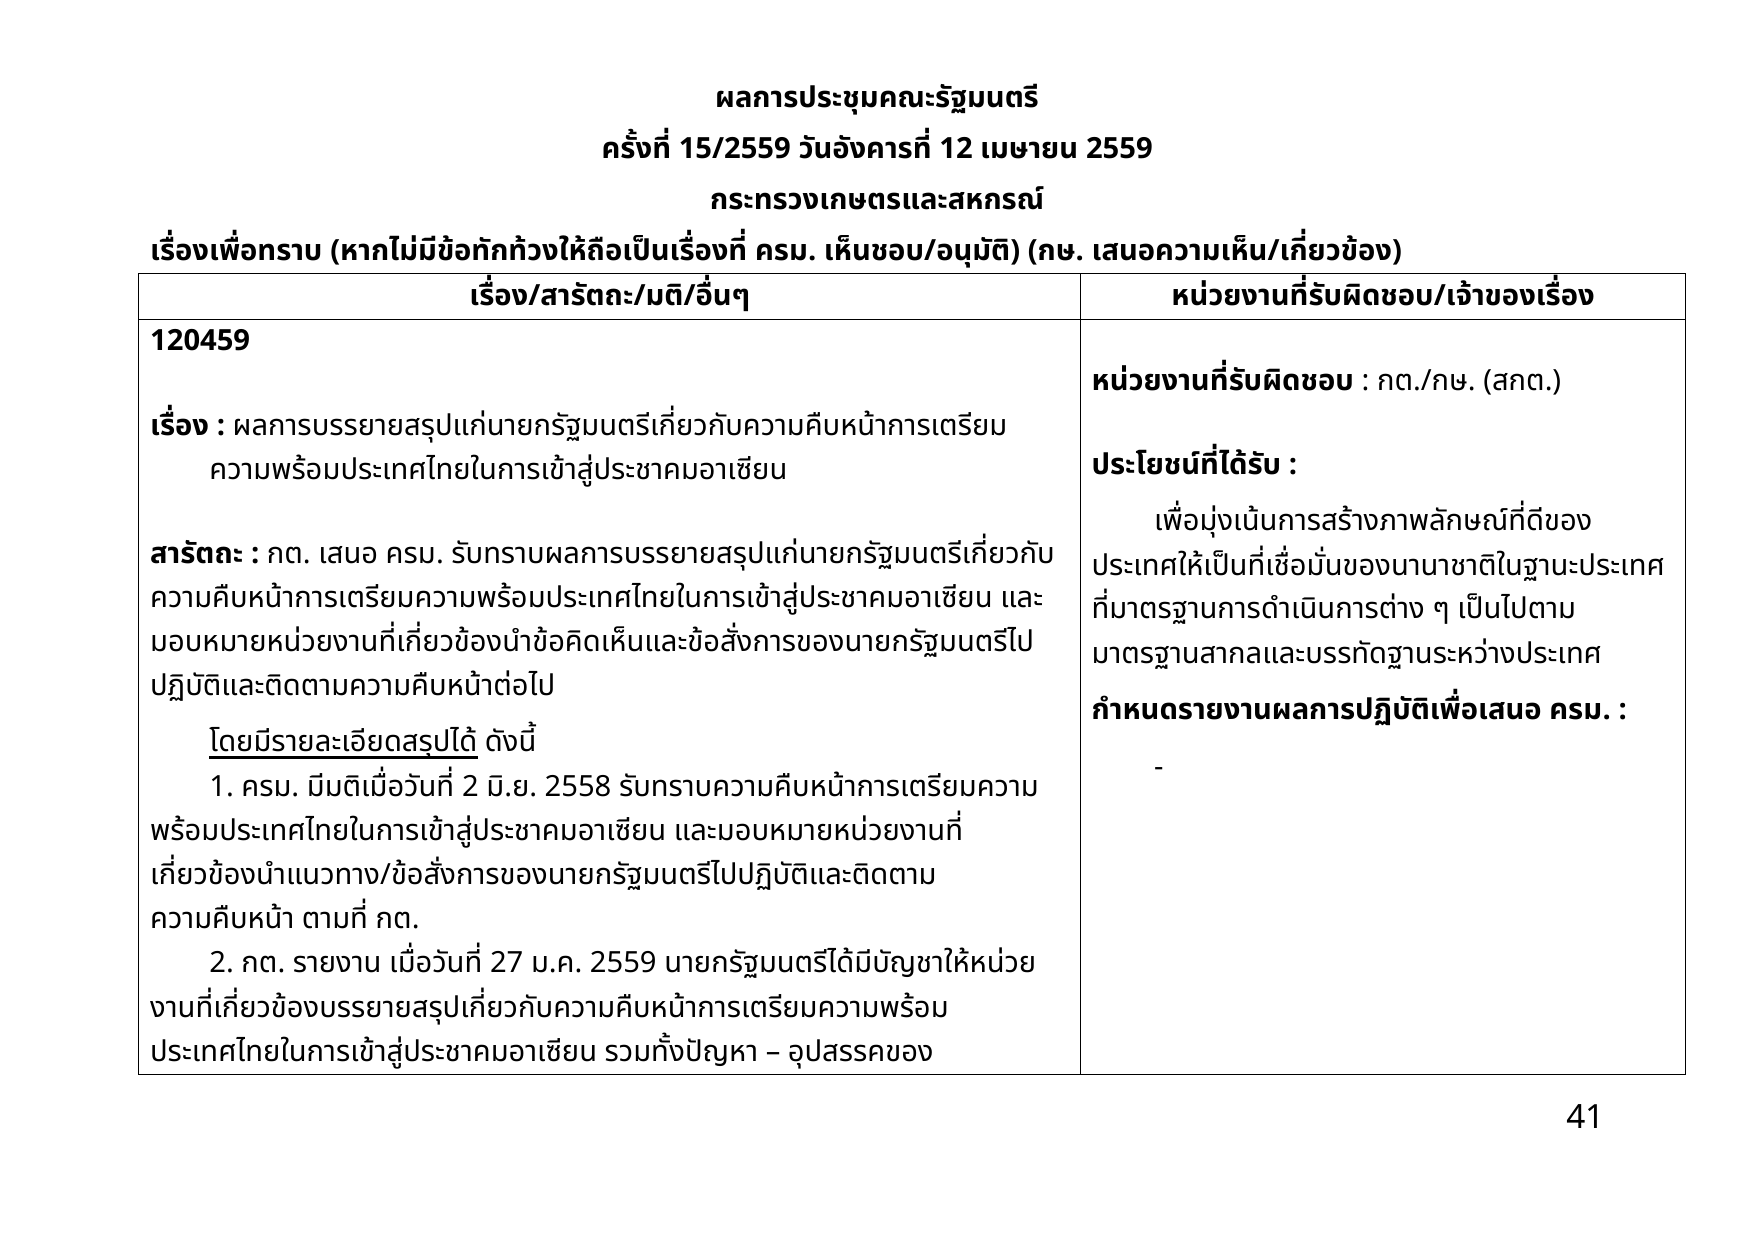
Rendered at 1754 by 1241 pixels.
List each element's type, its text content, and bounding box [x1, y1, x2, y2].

table_header เรื่อง/สารัตถะ/มติ/อื่นๆ [139, 274, 1080, 318]
table_header หน่วยงานที่รับผิดชอบ/เจ้าของเรื่อง [1081, 274, 1685, 318]
text ครั้งที่ 15/2559 วันอังคารที่ 12 เมษายน 2559 [150, 127, 1604, 172]
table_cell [139, 320, 1080, 1074]
text เรื่องเพื่อทราบ (หากไม่มีข้อทักท้วงให้ถือเป็นเรื่องที่ ครม. เห็นชอบ/อนุมัติ) (กษ. เสนอความเห็น/เกี่ยวข้อง) [150, 229, 1604, 273]
text ผลการประชุมคณะรัฐมนตรี [150, 77, 1604, 121]
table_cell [1081, 320, 1685, 1074]
text กระทรวงเกษตรและสหกรณ์ [150, 178, 1604, 222]
